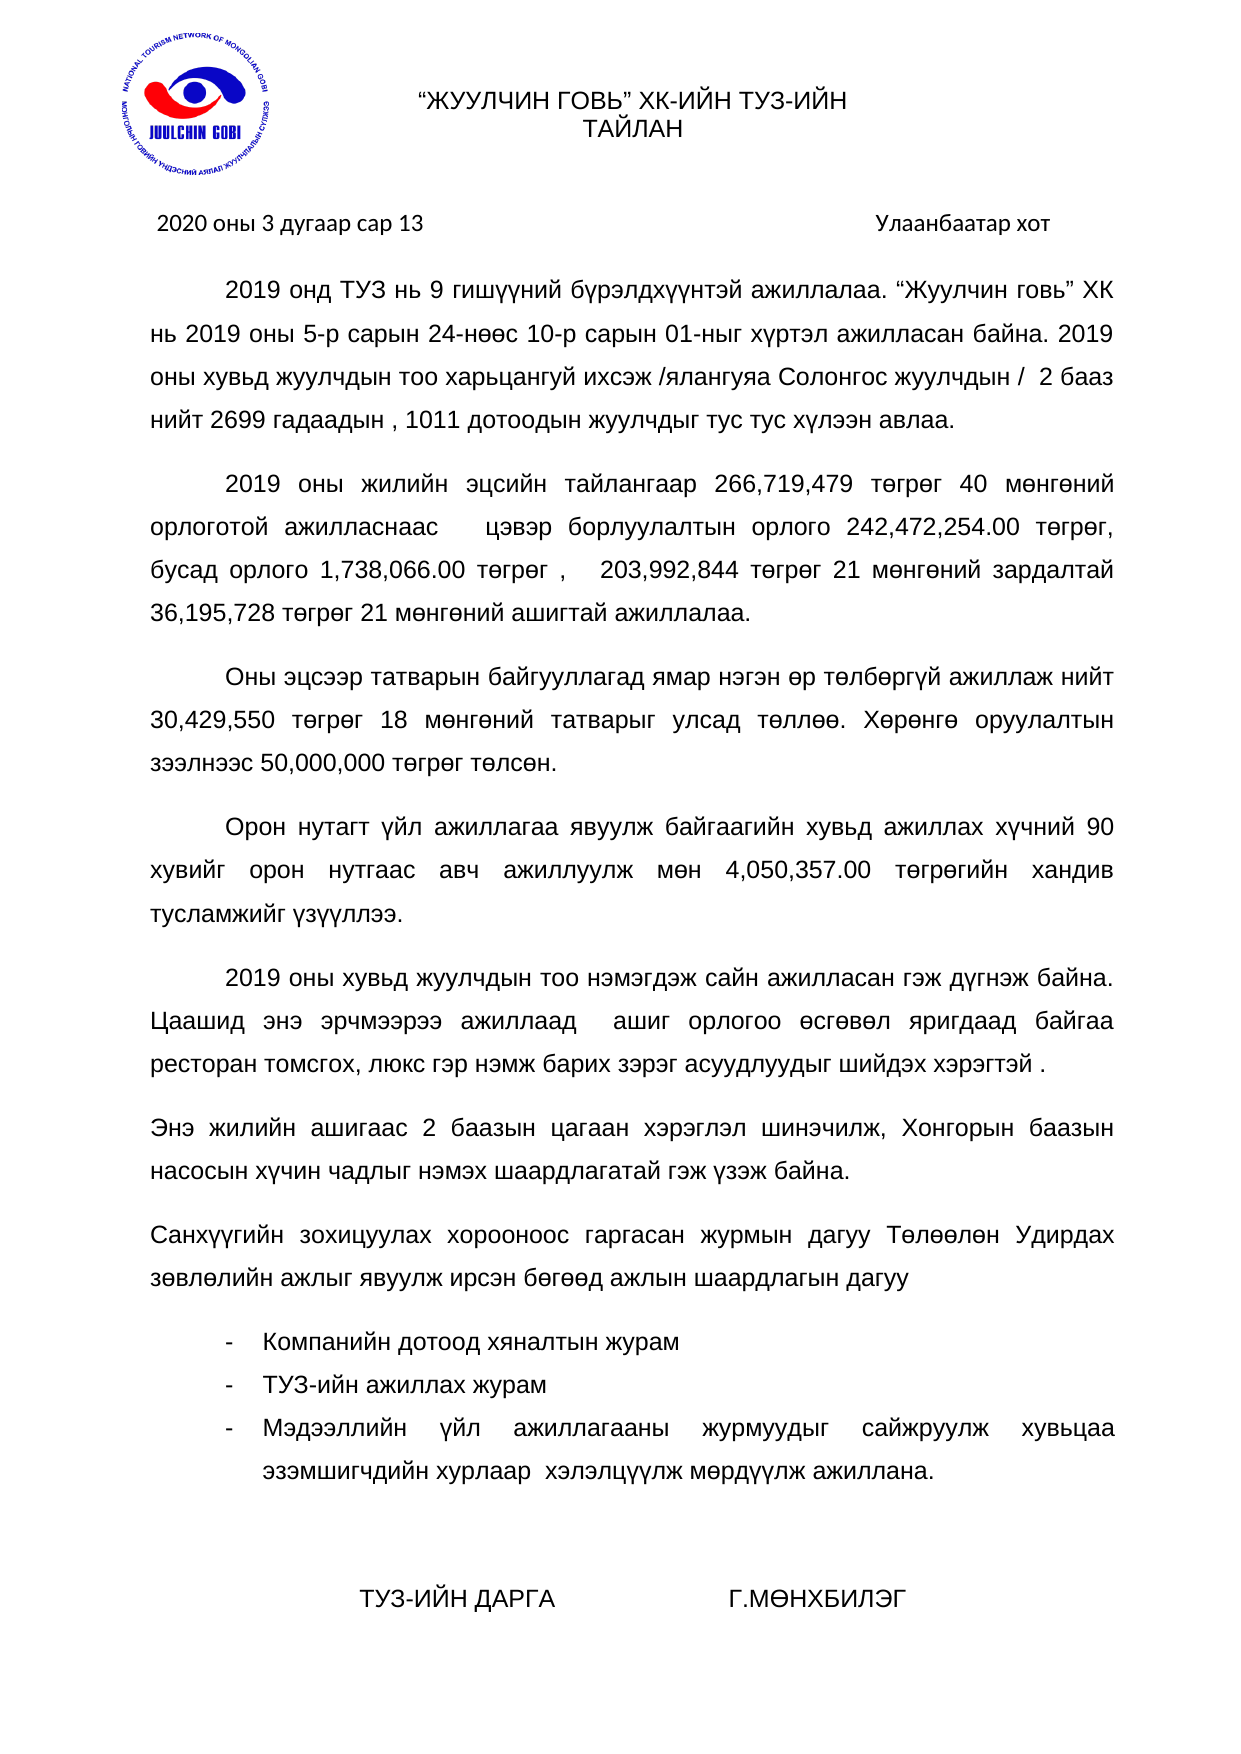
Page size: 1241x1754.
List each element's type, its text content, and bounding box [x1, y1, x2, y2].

text Орон нутагт үйл ажиллагаа явуулж байгаагийн хувьд ажиллах хүчний 90 хувийг орон нутгаас авч ажиллуулж мөн 4,050,357.00 төгрөгийн хандив тусламжийг үзүүллээ. [150, 812, 1116, 927]
list ТУЗ-ийн ажиллах журам [225, 1370, 1116, 1399]
text “ЖУУЛЧИН ГОВЬ” ХК-ИЙН ТУЗ-ИЙН [269, 86, 1116, 114]
text ТУЗ-ИЙН ДАРГА Г.МӨНХБИЛЭГ [150, 1584, 1116, 1613]
text Санхүүгийн зохицуулах хорооноос гаргасан журмын дагуу Төлөөлөн Удирдах зөвлөлийн ажлыг явуулж ирсэн бөгөөд ажлын шаардлагын дагуу [150, 1220, 1116, 1292]
list Мэдээллийн үйл ажиллагааны журмуудыг сайжруулж хувьцаа эзэмшигчдийн хурлаар хэлэлцүүлж мөрдүүлж ажиллана. [225, 1413, 1116, 1485]
text 2020 оны 3 дугаар сар 13 Улаанбаатар хот [150, 207, 1116, 238]
picture [121, 32, 269, 175]
text Оны эцсээр татварын байгууллагад ямар нэгэн өр төлбөргүй ажиллаж нийт 30,429,550 төгрөг 18 мөнгөний татварыг улсад төллөө. Хөрөнгө оруулалтын зээлнээс 50,000,000 төгрөг төлсөн. [150, 662, 1116, 777]
text 2019 онд ТУЗ нь 9 гишүүний бүрэлдхүүнтэй ажиллалаа. “Жуулчин говь” ХК нь 2019 оны 5-р сарын 24-нөөс 10-р сарын 01-ныг хүртэл ажилласан байна. 2019 оны хувьд жуулчдын тоо харьцангуй ихсэж /ялангуяа Солонгос жуулчдын / 2 бааз нийт 2699 гадаадын , 1011 дотоодын жуулчдыг тус тус хүлээн авлаа. [150, 275, 1116, 433]
list Компанийн дотоод хяналтын журам [225, 1327, 1116, 1356]
text 2019 оны хувьд жуулчдын тоо нэмэгдэж сайн ажилласан гэж дүгнэж байна. Цаашид энэ эрчмээрээ ажиллаад ашиг орлогоо өсгөвөл яригдаад байгаа ресторан томсгох, люкс гэр нэмж барих зэрэг асуудлуудыг шийдэх хэрэгтэй . [150, 962, 1116, 1077]
text ТАЙЛАН [269, 114, 1116, 143]
text 2019 оны жилийн эцсийн тайлангаар 266,719,479 төгрөг 40 мөнгөний орлоготой ажилласнаас цэвэр борлуулалтын орлого 242,472,254.00 төгрөг, бусад орлого 1,738,066.00 төгрөг , 203,992,844 төгрөг 21 мөнгөний зардалтай 36,195,728 төгрөг 21 мөнгөний ашигтай ажиллалаа. [150, 469, 1116, 627]
text Энэ жилийн ашигаас 2 баазын цагаан хэрэглэл шинэчилж, Хонгорын баазын насосын хүчин чадлыг нэмэх шаардлагатай гэж үзэж байна. [150, 1113, 1116, 1184]
